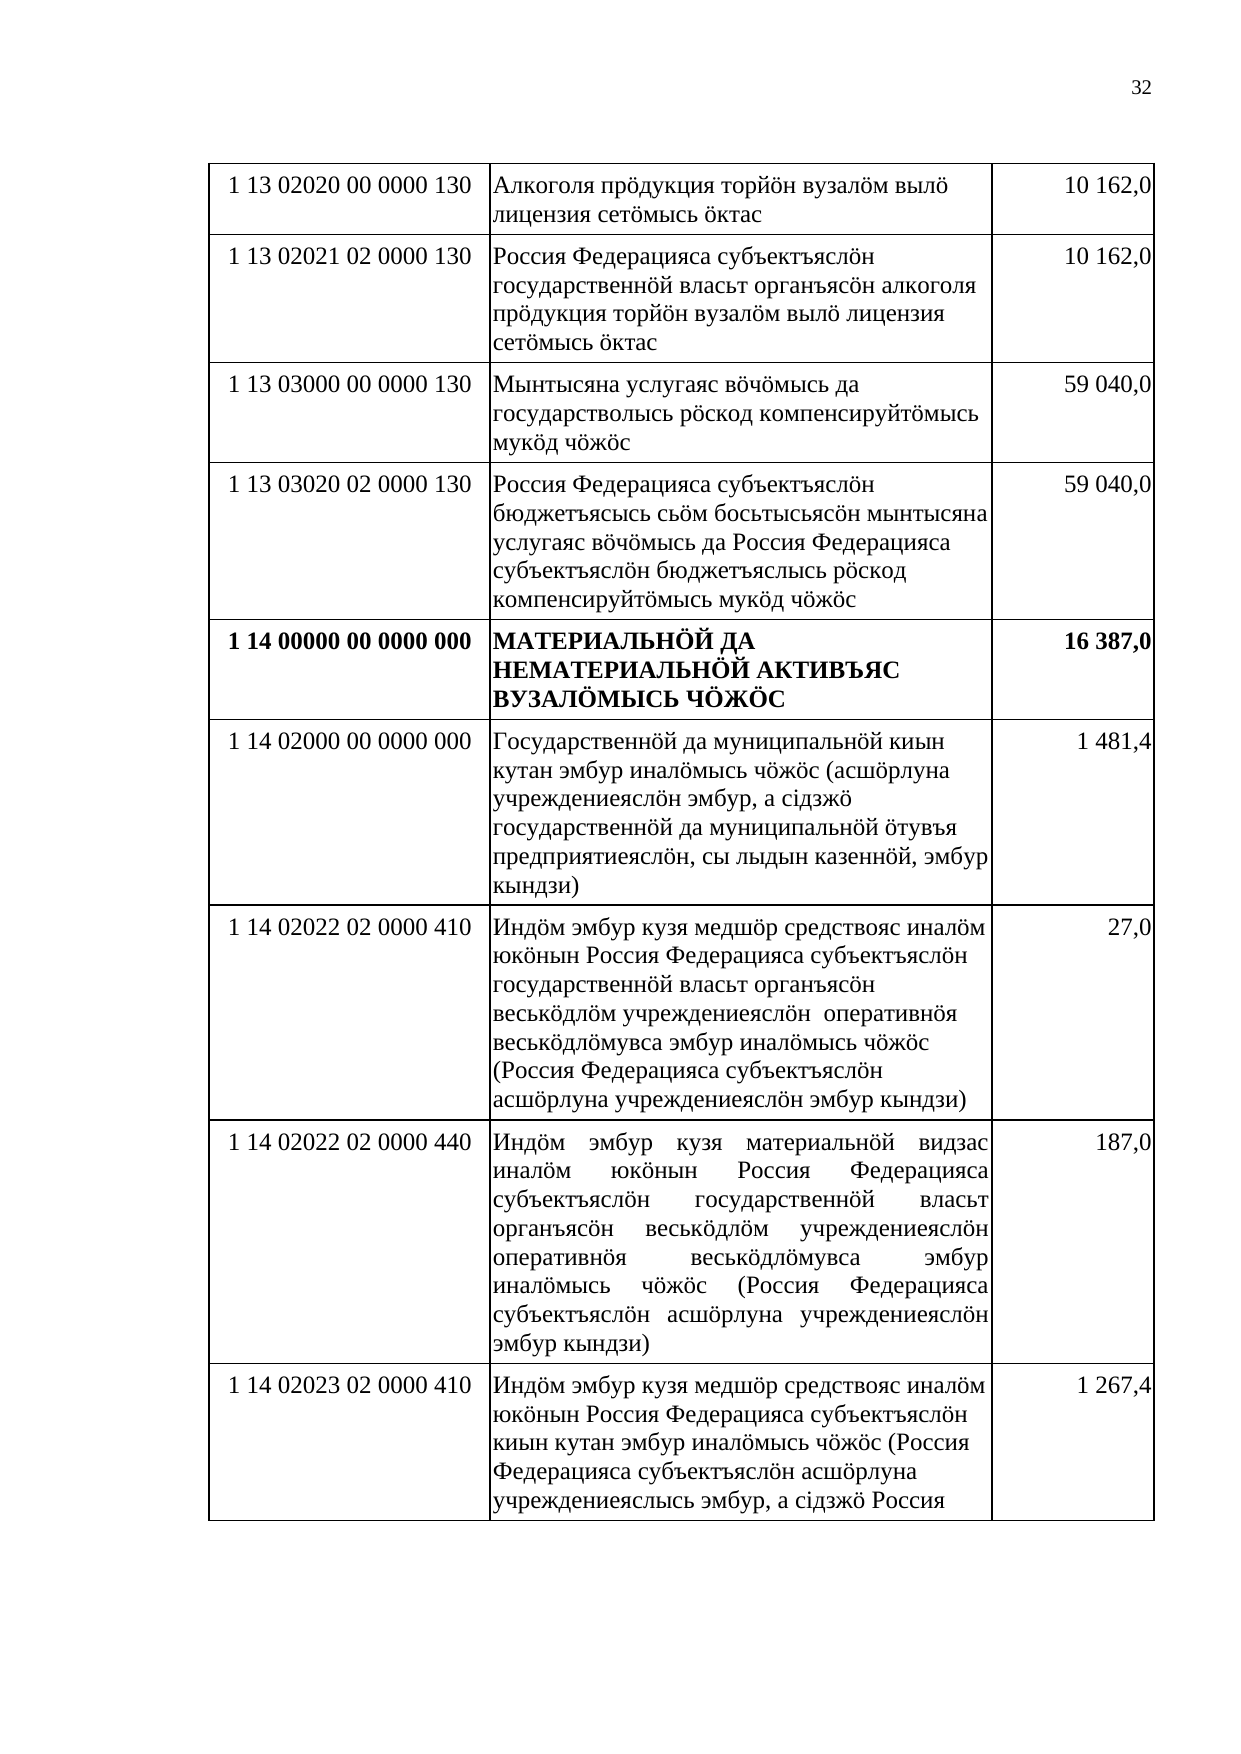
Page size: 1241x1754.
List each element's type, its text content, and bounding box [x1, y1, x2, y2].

table_cell Государственнöй да муниципальнöй киын кутан эмбур иналöмысь чöжöс (асшöрлуна учреждениеяслöн эмбур, а сідзжö государственнöй да муниципальнöй öтувъя предприятиеяслöн, сы лыдын казеннöй, эмбур кындзи) [491, 720, 991, 904]
table_cell 1 267,4 [993, 1364, 1153, 1520]
table_cell 10 162,0 [993, 164, 1153, 233]
table_cell 59 040,0 [993, 363, 1153, 462]
table_cell Россия Федерацияса субъектъяслöн государственнöй власьт органъясöн алкоголя прöдукция торйöн вузалöм вылö лицензия сетöмысь öктас [491, 235, 991, 362]
table_cell МАТЕРИАЛЬНÖЙ ДА НЕМАТЕРИАЛЬНÖЙ АКТИВЪЯС ВУЗАЛÖМЫСЬ ЧÖЖÖС [491, 620, 991, 718]
table_cell 1 481,4 [993, 720, 1153, 904]
table_cell Алкоголя прöдукция торйöн вузалöм вылö лицензия сетöмысь öктас [491, 164, 991, 233]
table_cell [210, 1364, 489, 1520]
table_cell 187,0 [993, 1121, 1153, 1362]
table_cell 1 13 03000 00 0000 130 [210, 363, 489, 462]
table_cell Мынтысяна услугаяс вöчöмысь да государстволысь рöскод компенсируйтöмысь мукöд чöжöс [491, 363, 991, 462]
table_cell 59 040,0 [993, 463, 1153, 619]
table_cell 1 14 00000 00 0000 000 [210, 620, 489, 718]
table_cell Россия Федерацияса субъектъяслöн бюджетъясысь сьöм босьтысьясöн мынтысяна услугаяс вöчöмысь да Россия Федерацияса субъектъяслöн бюджетъяслысь рöскод компенсируйтöмысь мукöд чöжöс [491, 463, 991, 619]
table_cell Индöм эмбур кузя медшöр средствояс иналöм юкöнын Россия Федерацияса субъектъяслöн государственнöй власьт органъясöн веськöдлöм учреждениеяслöн оперативнöя веськöдлöмувса эмбур иналöмысь чöжöс (Россия Федерацияса субъектъяслöн асшöрлуна учреждениеяслöн эмбур кындзи) [491, 906, 991, 1119]
table_cell 1 13 03020 02 0000 130 [210, 463, 489, 619]
table_cell 1 13 02020 00 0000 130 [210, 164, 489, 233]
table_cell 27,0 [993, 906, 1153, 1119]
table_cell 1 13 02021 02 0000 130 [210, 235, 489, 362]
table_cell 16 387,0 [993, 620, 1153, 718]
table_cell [491, 1364, 991, 1520]
table_cell 1 14 02022 02 0000 440 [210, 1121, 489, 1362]
table_cell Индöм эмбур кузя материальнöй видзас иналöм юкöнын Россия Федерацияса субъектъяслöн государственнöй власьт органъясöн веськöдлöм учреждениеяслöн оперативнöя веськöдлöмувса эмбур иналöмысь чöжöс (Россия Федерацияса субъектъяслöн асшöрлуна учреждениеяслöн эмбур кындзи) [491, 1121, 991, 1362]
table_cell 1 14 02000 00 0000 000 [210, 720, 489, 904]
table_cell 10 162,0 [993, 235, 1153, 362]
table_cell 1 14 02022 02 0000 410 [210, 906, 489, 1119]
